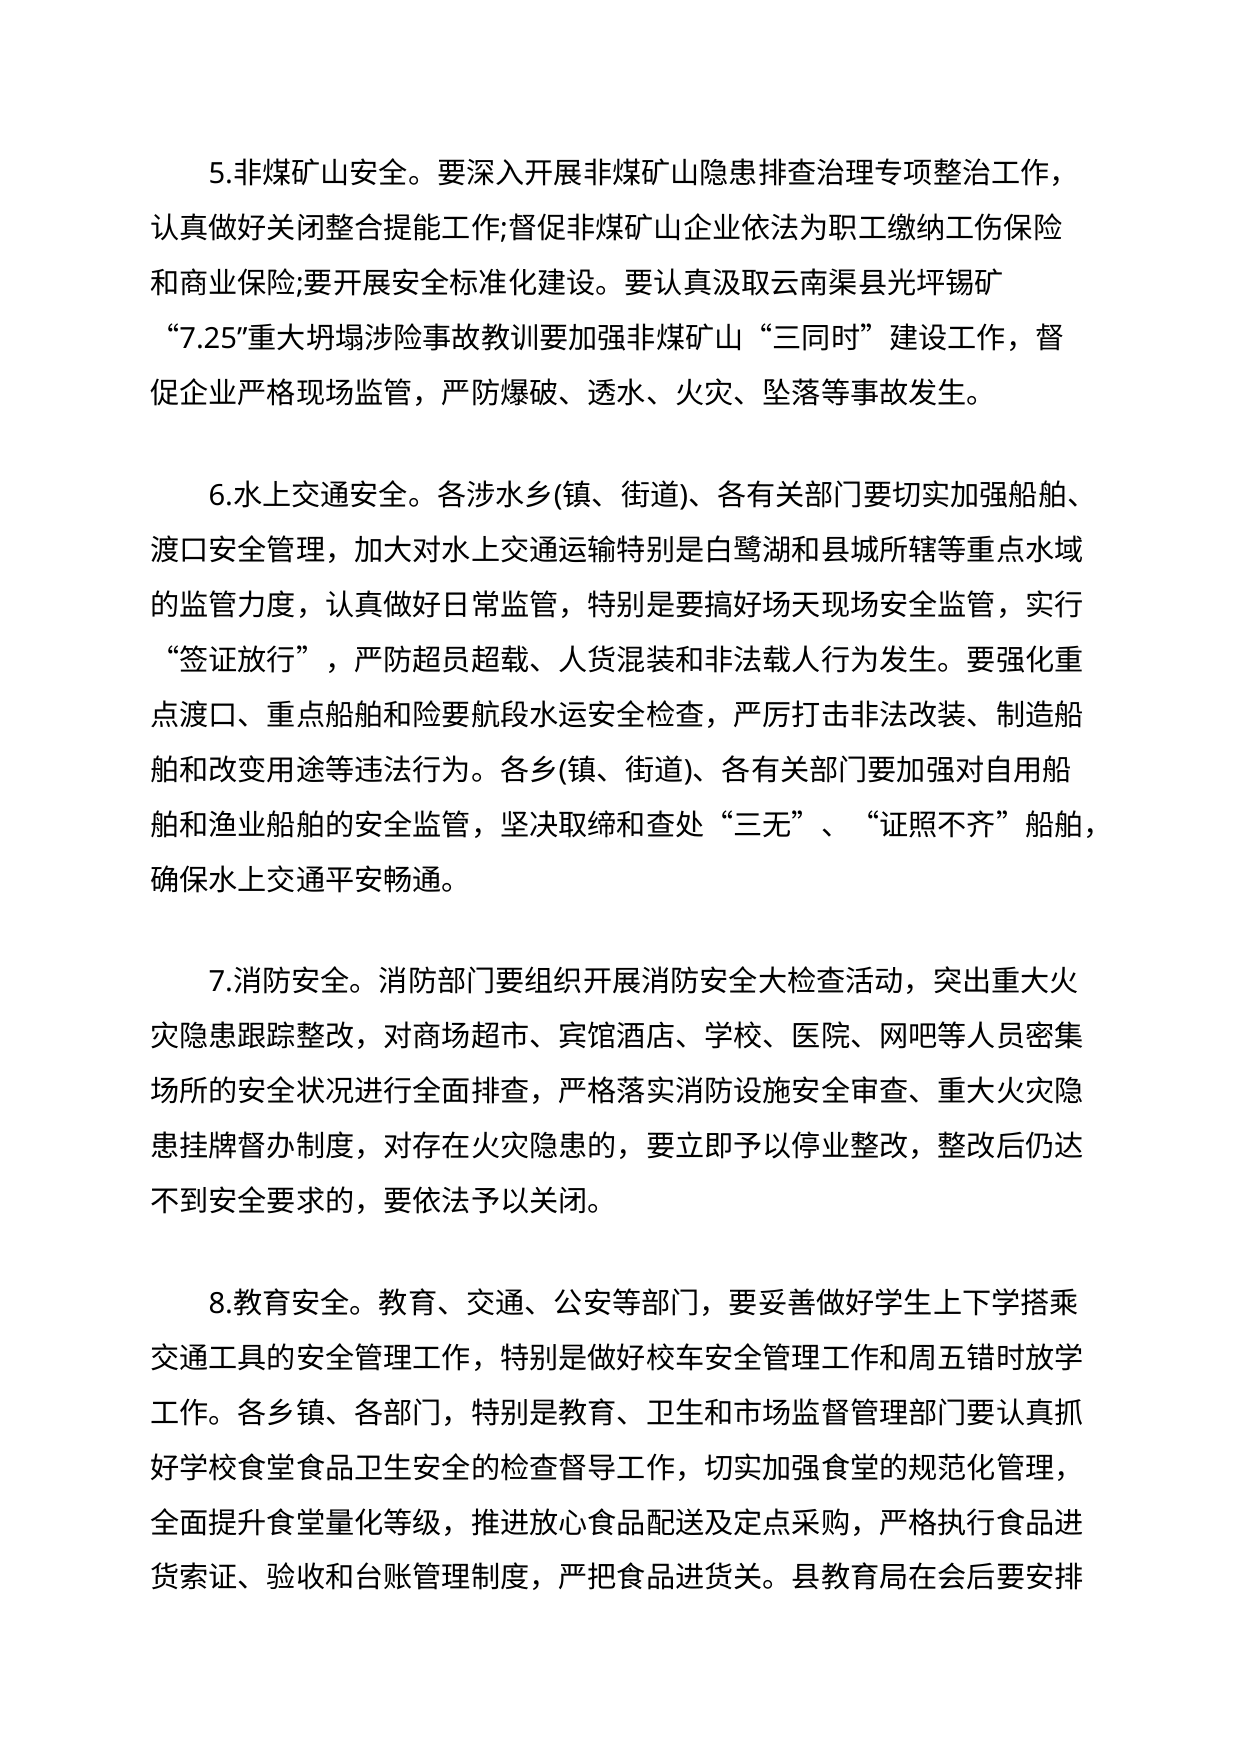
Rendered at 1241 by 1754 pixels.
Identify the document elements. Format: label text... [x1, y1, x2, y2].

text 7.消防安全。消防部门要组织开展消防安全大检查活动，突出重大火灾隐患跟踪整改，对商场超市、宾馆酒店、学校、医院、网吧等人员密集场所的安全状况进行全面排查，严格落实消防设施安全审查、重大火灾隐患挂牌督办制度，对存在火灾隐患的，要立即予以停业整改，整改后仍达不到安全要求的，要依法予以关闭。 [150, 958, 1090, 1220]
text 5.非煤矿山安全。要深入开展非煤矿山隐患排查治理专项整治工作，认真做好关闭整合提能工作;督促非煤矿山企业依法为职工缴纳工伤保险和商业保险;要开展安全标准化建设。要认真汲取云南渠县光坪锡矿“7.25”重大坍塌涉险事故教训要加强非煤矿山“三同时”建设工作，督促企业严格现场监管，严防爆破、透水、火灾、坠落等事故发生。 [150, 150, 1090, 412]
text 6.水上交通安全。各涉水乡(镇、街道)、各有关部门要切实加强船舶、渡口安全管理，加大对水上交通运输特别是白鹭湖和县城所辖等重点水域的监管力度，认真做好日常监管，特别是要搞好场天现场安全监管，实行“签证放行”，严防超员超载、人货混装和非法载人行为发生。要强化重点渡口、重点船舶和险要航段水运安全检查，严厉打击非法改装、制造船舶和改变用途等违法行为。各乡(镇、街道)、各有关部门要加强对自用船舶和渔业船舶的安全监管，坚决取缔和查处“三无”、“证照不齐”船舶，确保水上交通平安畅通。 [150, 472, 1090, 898]
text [150, 1279, 1090, 1596]
